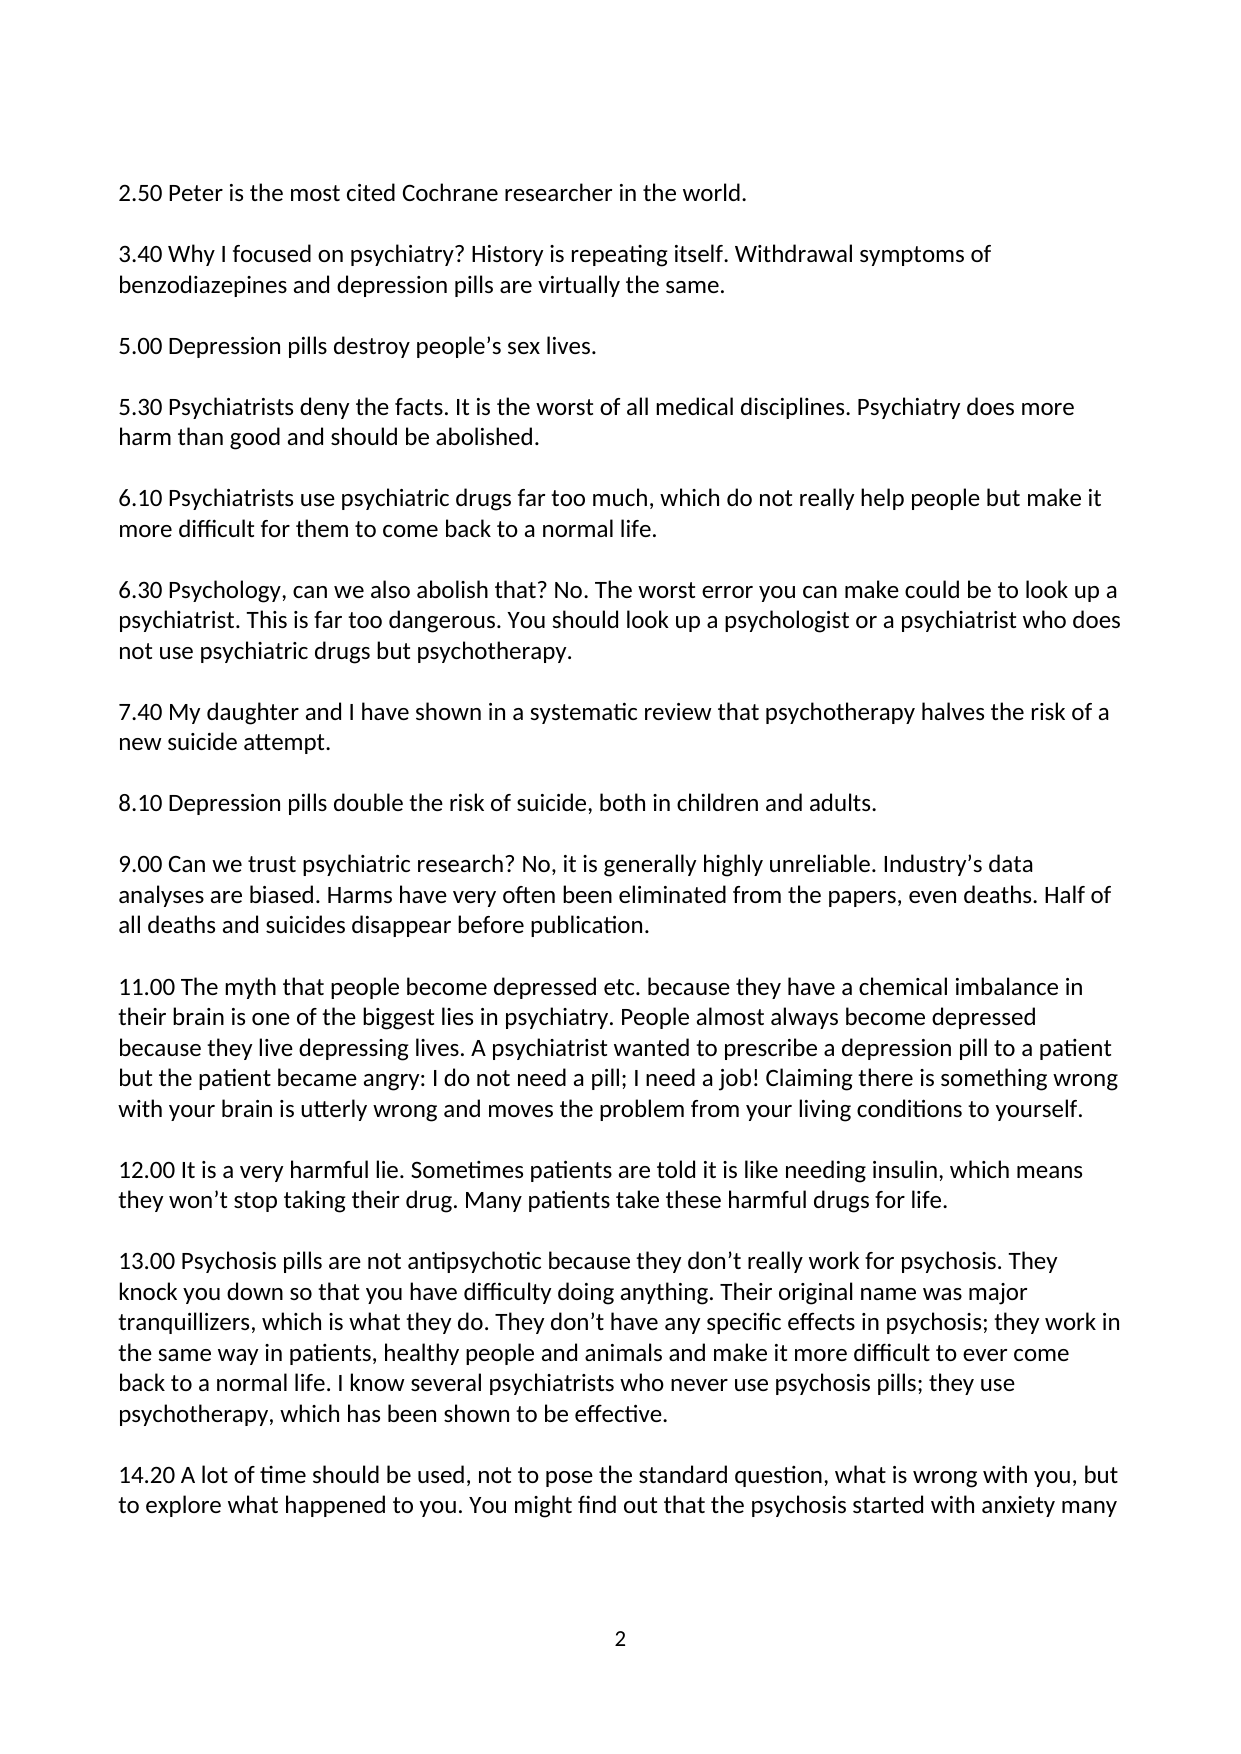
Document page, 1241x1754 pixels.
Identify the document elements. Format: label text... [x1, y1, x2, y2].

text 8.10 Depression pills double the risk of suicide, both in children and adults. [118, 788, 1122, 818]
text 6.10 Psychiatrists use psychiatric drugs far too much, which do not really help people but make it more difficult for them to come back to a normal life. [118, 482, 1122, 543]
text 12.00 It is a very harmful lie. Sometimes patients are told it is like needing insulin, which means they won’t stop taking their drug. Many patients take these harmful drugs for life. [118, 1154, 1122, 1215]
text 7.40 My daughter and I have shown in a systematic review that psychotherapy halves the risk of a new suicide attempt. [118, 696, 1122, 757]
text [118, 1459, 1122, 1520]
text 2.50 Peter is the most cited Cochrane researcher in the world. [118, 177, 1122, 208]
text 6.30 Psychology, can we also abolish that? No. The worst error you can make could be to look up a psychiatrist. This is far too dangerous. You should look up a psychologist or a psychiatrist who does not use psychiatric drugs but psychotherapy. [118, 574, 1122, 666]
text 3.40 Why I focused on psychiatry? History is repeating itself. Withdrawal symptoms of benzodiazepines and depression pills are virtually the same. [118, 238, 1122, 299]
text 5.00 Depression pills destroy people’s sex lives. [118, 330, 1122, 360]
text 11.00 The myth that people become depressed etc. because they have a chemical imbalance in their brain is one of the biggest lies in psychiatry. People almost always become depressed because they live depressing lives. A psychiatrist wanted to prescribe a depression pill to a patient but the patient became angry: I do not need a pill; I need a job! Claiming there is something wrong with your brain is utterly wrong and moves the problem from your living conditions to yourself. [118, 971, 1122, 1123]
text 5.30 Psychiatrists deny the facts. It is the worst of all medical disciplines. Psychiatry does more harm than good and should be abolished. [118, 391, 1122, 452]
text 9.00 Can we trust psychiatric research? No, it is generally highly unreliable. Industry’s data analyses are biased. Harms have very often been eliminated from the papers, even deaths. Half of all deaths and suicides disappear before publication. [118, 849, 1122, 940]
text 13.00 Psychosis pills are not antipsychotic because they don’t really work for psychosis. They knock you down so that you have difficulty doing anything. Their original name was major tranquillizers, which is what they do. They don’t have any specific effects in psychosis; they work in the same way in patients, healthy people and animals and make it more difficult to ever come back to a normal life. I know several psychiatrists who never use psychosis pills; they use psychotherapy, which has been shown to be effective. [118, 1245, 1122, 1428]
